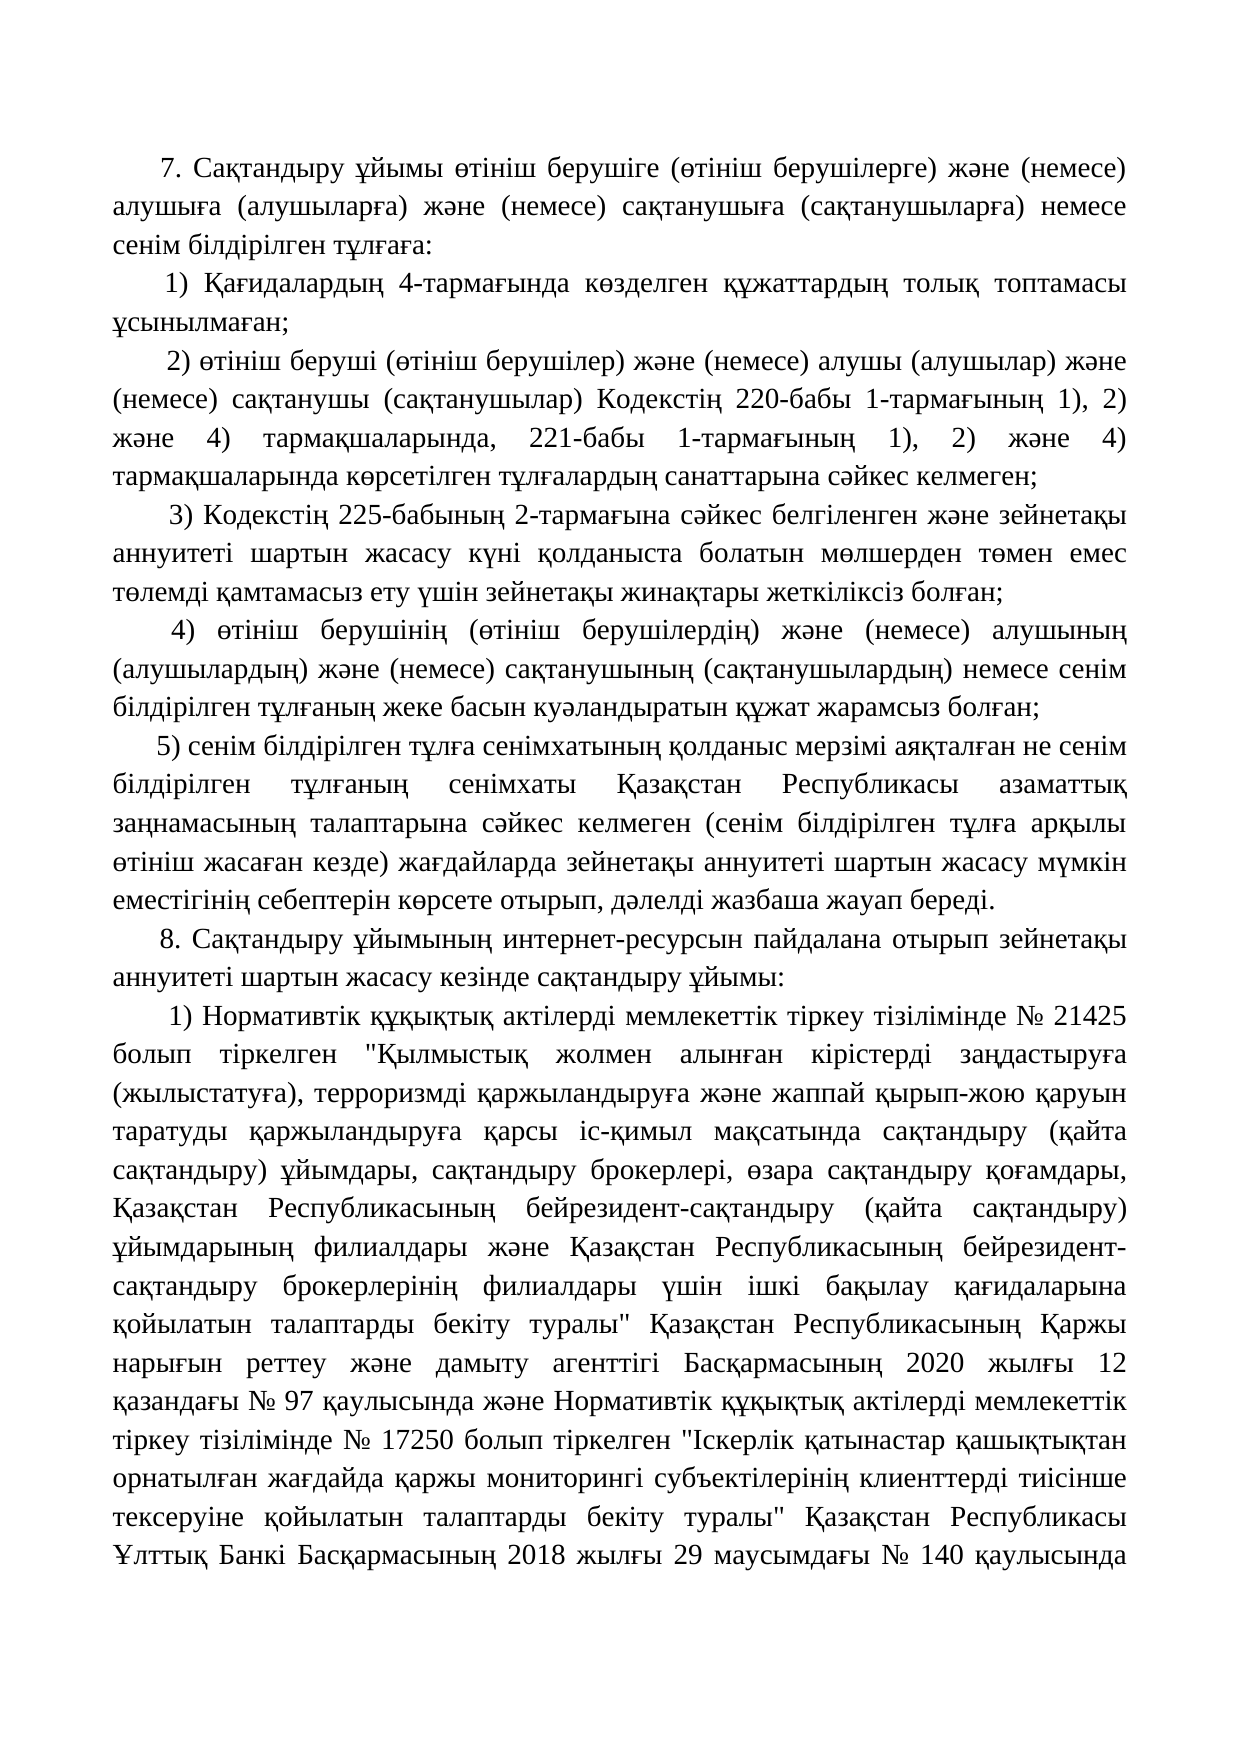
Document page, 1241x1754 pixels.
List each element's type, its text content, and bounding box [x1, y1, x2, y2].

text 5) сенім білдірілген тұлға сенімхатының қолданыс мерзімі аяқталған не сенім білдірілген тұлғаның сенімхаты Қазақстан Республикасы азаматтық заңнамасының талаптарына сәйкес келмеген (сенім білдірілген тұлға арқылы өтініш жасаған кезде) жағдайларда зейнетақы аннуитеті шартын жасасу мүмкін еместігінің себептерін көрсете отырып, дәлелді жазбаша жауап береді. [112, 728, 1128, 916]
text 4) өтініш берушінің (өтініш берушілердің) және (немесе) алушының (алушылардың) және (немесе) сақтанушының (сақтанушылардың) немесе сенім білдірілген тұлғаның жеке басын куәландыратын құжат жарамсыз болған; [112, 612, 1128, 723]
text 1) Қағидалардың 4-тармағында көзделген құжаттардың толық топтамасы ұсынылмаған; [112, 266, 1128, 338]
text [112, 998, 1128, 1571]
text 3) Кодекстің 225-бабының 2-тармағына сәйкес белгіленген және зейнетақы аннуитеті шартын жасасу күні қолданыста болатын мөлшерден төмен емес төлемді қамтамасыз ету үшін зейнетақы жинақтары жеткіліксіз болған; [112, 497, 1128, 607]
text 8. Сақтандыру ұйымының интернет-ресурсын пайдалана отырып зейнетақы аннуитеті шартын жасасу кезінде сақтандыру ұйымы: [112, 921, 1128, 993]
text 7. Сақтандыру ұйымы өтініш берушіге (өтініш берушілерге) және (немесе) алушыға (алушыларға) және (немесе) сақтанушыға (сақтанушыларға) немесе сенім білдірілген тұлғаға: [112, 150, 1128, 261]
text 2) өтініш беруші (өтініш берушілер) және (немесе) алушы (алушылар) және (немесе) сақтанушы (сақтанушылар) Кодекстің 220-бабы 1-тармағының 1), 2) және 4) тармақшаларында, 221-бабы 1-тармағының 1), 2) және 4) тармақшаларында көрсетілген тұлғалардың санаттарына сәйкес келмеген; [112, 343, 1128, 492]
